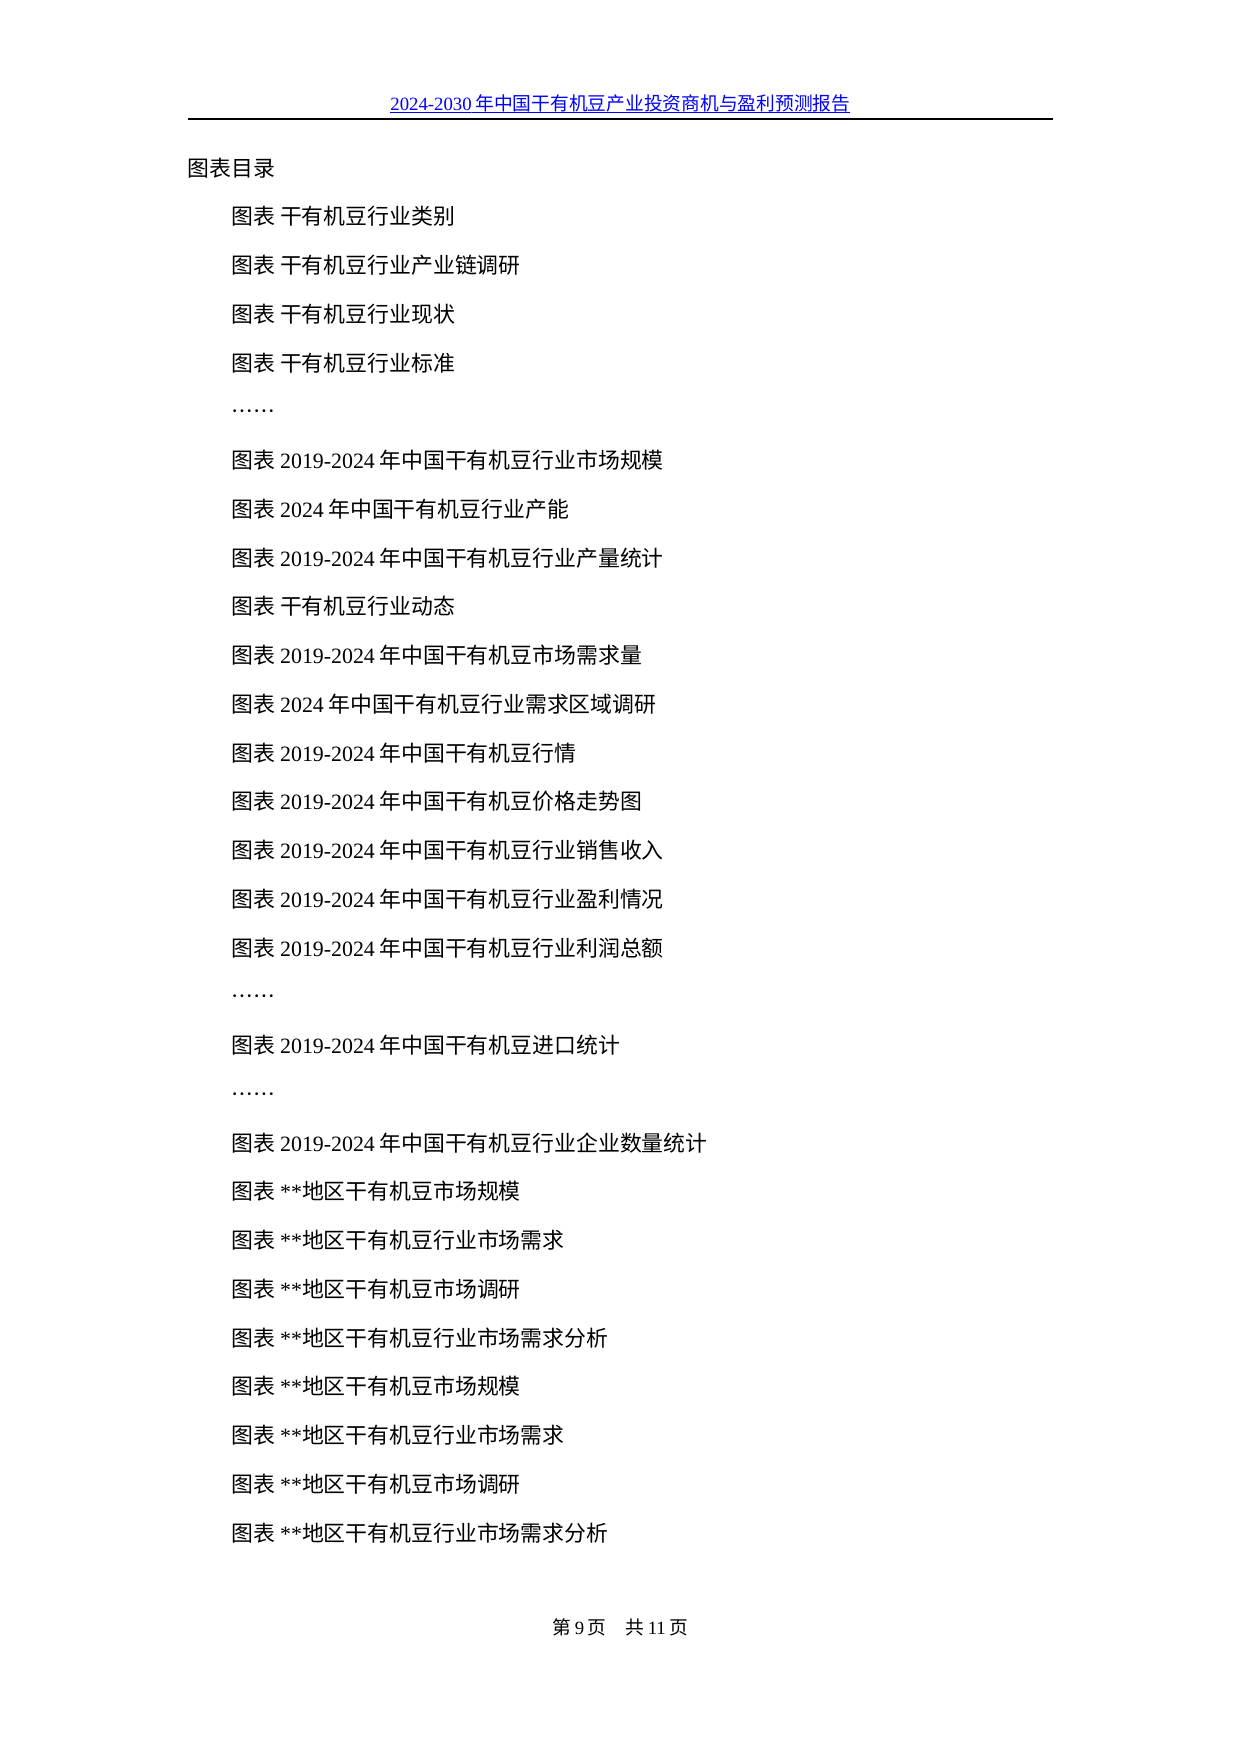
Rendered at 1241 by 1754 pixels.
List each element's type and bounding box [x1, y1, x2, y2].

text [187, 150, 1053, 1548]
